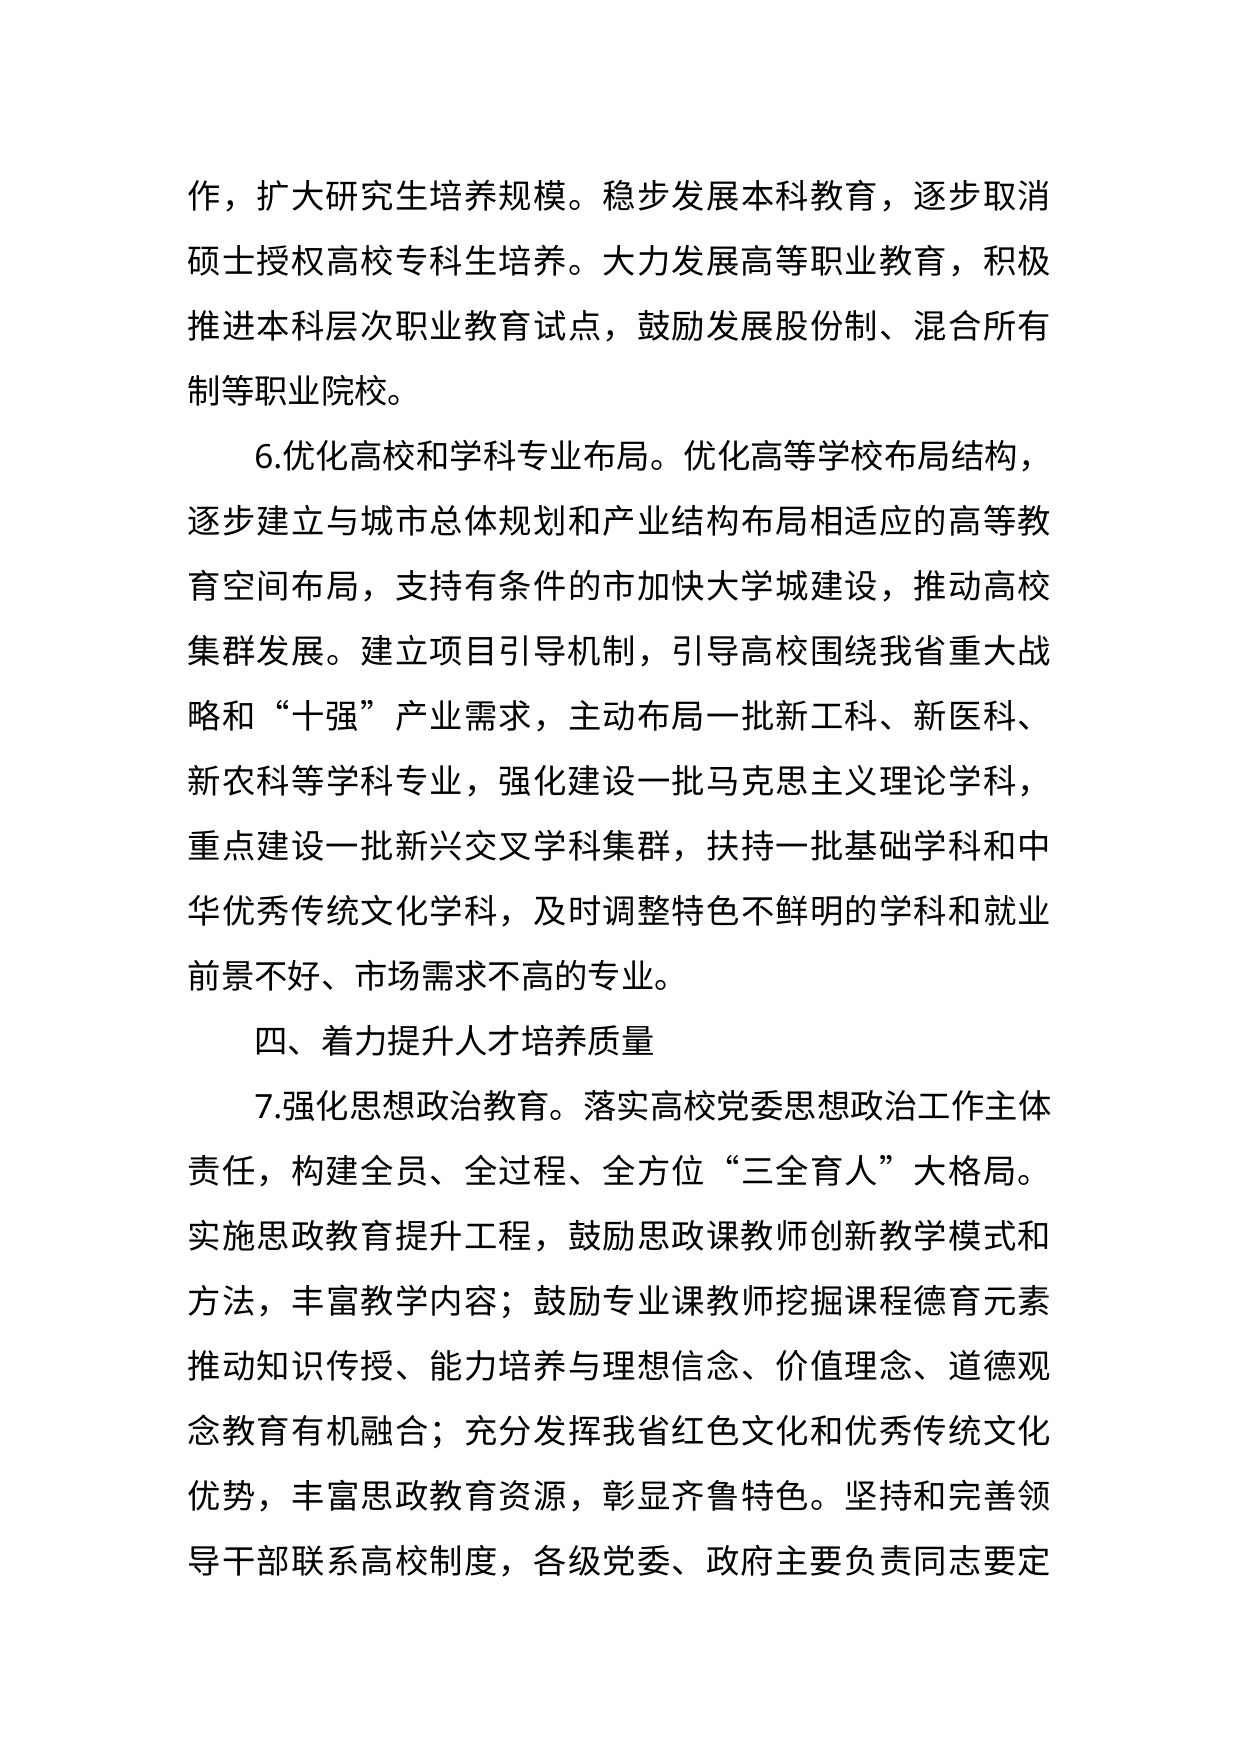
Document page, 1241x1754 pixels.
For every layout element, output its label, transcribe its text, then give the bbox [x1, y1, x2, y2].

text 四、着力提升人才培养质量 [187, 1007, 1053, 1072]
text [187, 162, 1053, 422]
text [187, 1072, 1053, 1592]
text 6.优化高校和学科专业布局。优化高等学校布局结构，逐步建立与城市总体规划和产业结构布局相适应的高等教育空间布局，支持有条件的市加快大学城建设，推动高校集群发展。建立项目引导机制，引导高校围绕我省重大战略和“十强”产业需求，主动布局一批新工科、新医科、新农科等学科专业，强化建设一批马克思主义理论学科，重点建设一批新兴交叉学科集群，扶持一批基础学科和中华优秀传统文化学科，及时调整特色不鲜明的学科和就业前景不好、市场需求不高的专业。 [187, 422, 1053, 1007]
